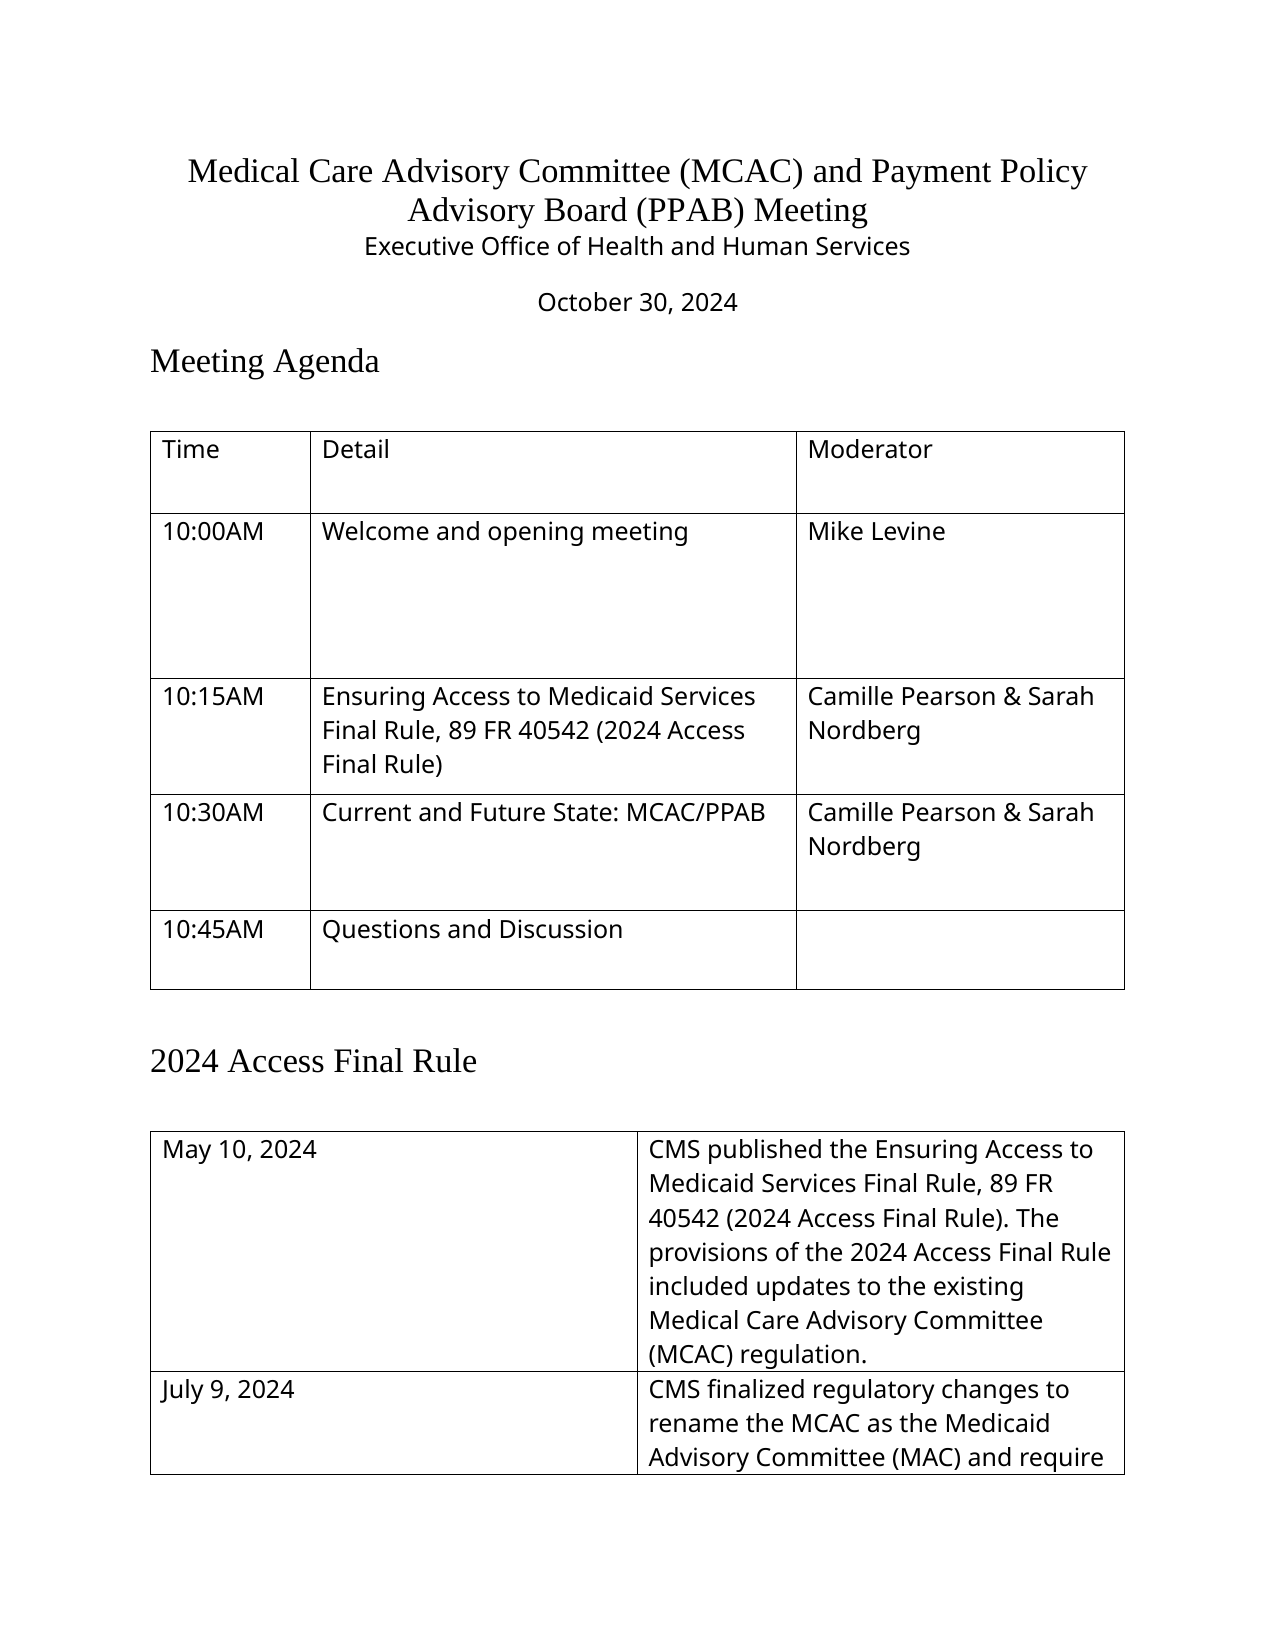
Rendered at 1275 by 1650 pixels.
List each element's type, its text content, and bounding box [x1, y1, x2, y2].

table_cell [797, 911, 1124, 989]
table_cell July 9, 2024​ [151, 1372, 637, 1474]
table_cell 10:45AM​ [151, 911, 310, 989]
table_cell Camille Pearson & Sarah Nordberg​ [797, 795, 1124, 910]
table_cell Questions and Discussion​ [311, 911, 796, 989]
subtitle Medical Care Advisory Committee (MCAC) and Payment Policy Advisory Board (PPAB) Meeting [150, 150, 1125, 229]
table_cell Current and Future State: MCAC/PPAB​ [311, 795, 796, 910]
table_cell Mike Levine​ [797, 514, 1124, 677]
table_header May 10, 2024​ [151, 1132, 637, 1371]
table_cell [638, 1372, 1124, 1474]
table_header CMS published the Ensuring Access to Medicaid Services Final Rule, 89 FR 40542 (2024 Access Final Rule). The provisions of the 2024 Access Final Rule included updates to the existing Medical Care Advisory Committee (MCAC) regulation. ​ [638, 1132, 1124, 1371]
table_header Time​ [151, 432, 310, 513]
table_header Detail​ [311, 432, 796, 513]
table_header Moderator​ [797, 432, 1124, 513]
table_cell 10:15AM​ [151, 679, 310, 794]
subtitle Meeting Agenda [150, 341, 1125, 380]
text October 30, 2024 [150, 285, 1125, 319]
table_cell 10:00AM​ [151, 514, 310, 677]
table_cell 10:30AM​ [151, 795, 310, 910]
table_cell Welcome and opening meeting​ [311, 514, 796, 677]
table_cell Camille Pearson & Sarah Nordberg​ [797, 679, 1124, 794]
table_cell Ensuring Access to Medicaid Services Final Rule, 89 FR 40542 (2024 Access Final Rule) ​ [311, 679, 796, 794]
subtitle 2024 Access Final Rule [150, 1041, 1125, 1080]
text Executive Office of Health and Human Services [150, 229, 1125, 263]
